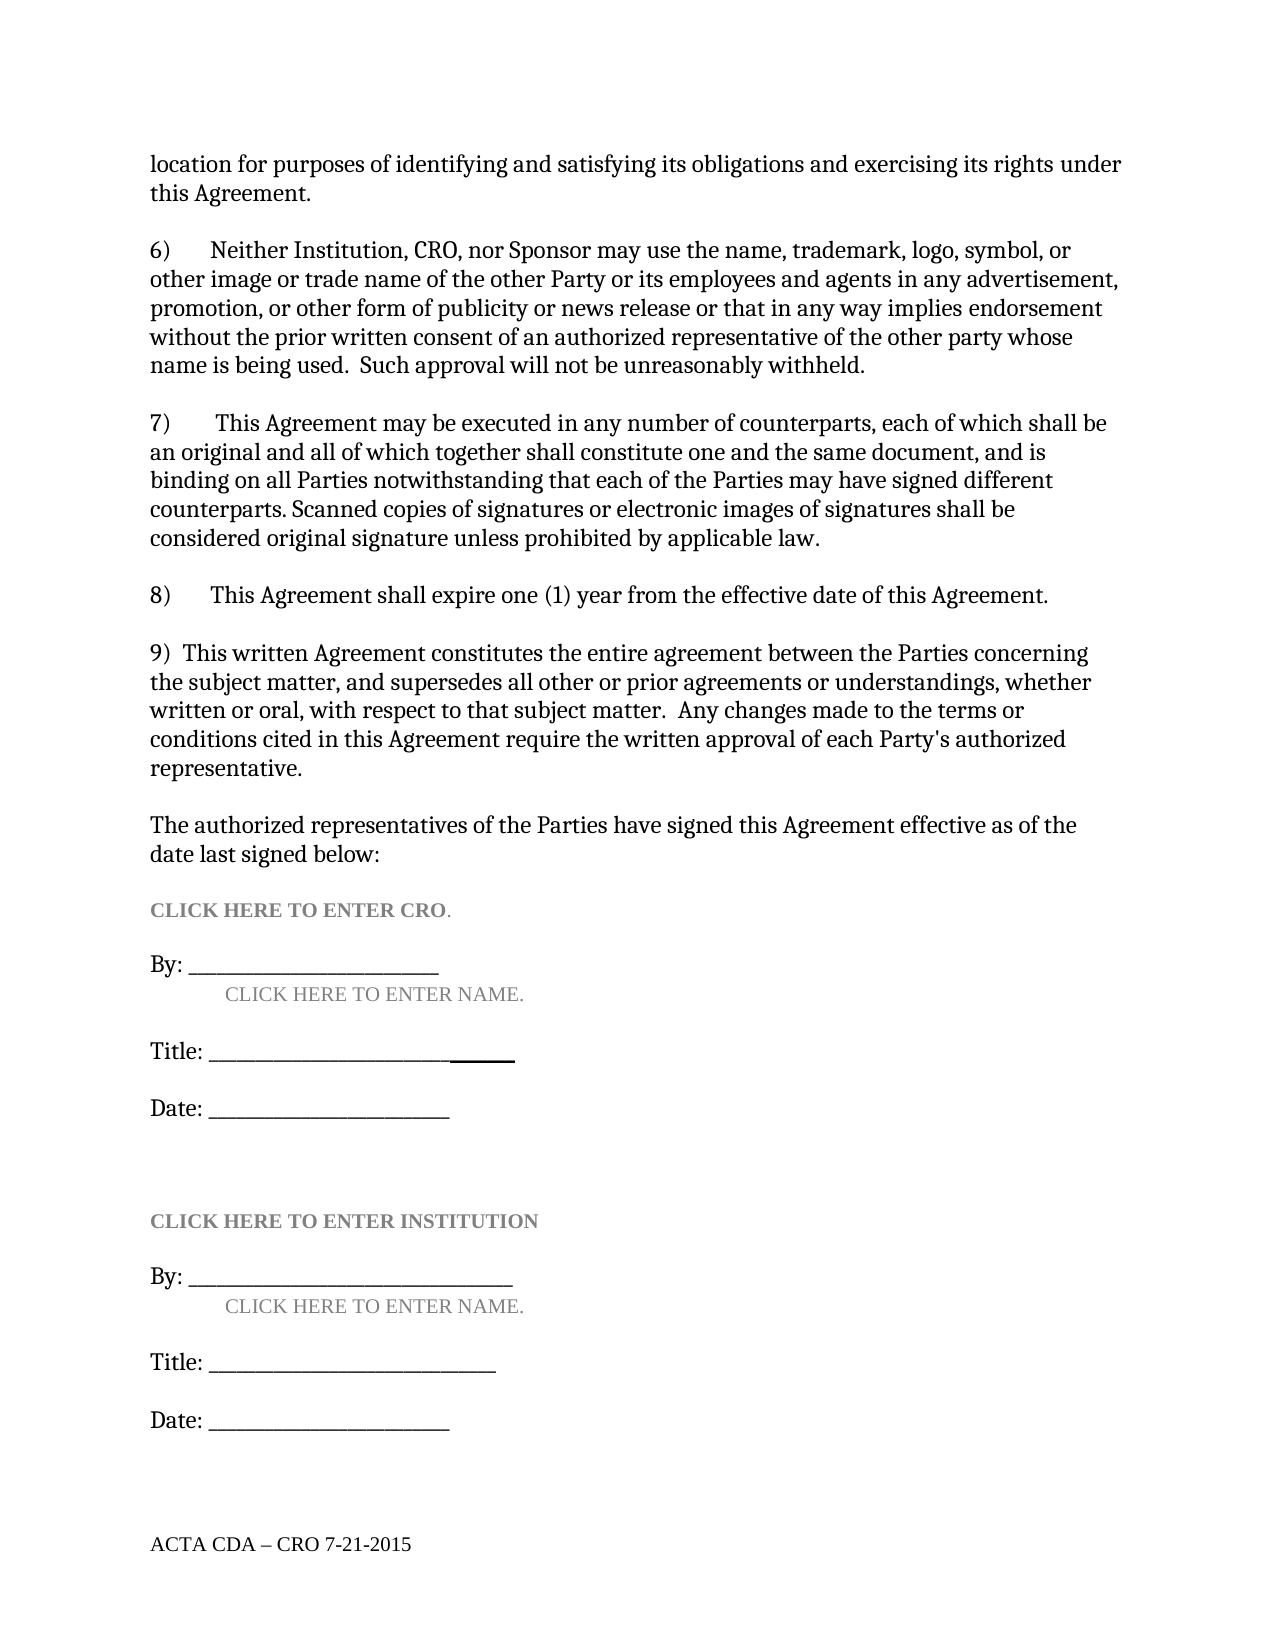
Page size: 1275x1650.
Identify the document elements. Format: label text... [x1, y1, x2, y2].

list 9) This written Agreement constitutes the entire agreement between the Parties concerning the subject matter, and supersedes all other or prior agreements or understandings, whether written or oral, with respect to that subject matter. Any changes made to the terms or conditions cited in this Agreement require the written approval of each Party's authorized representative. [150, 639, 1125, 782]
list 6) Neither Institution, CRO, nor Sponsor may use the name, trademark, logo, symbol, or other image or trade name of the other Party or its employees and agents in any advertisement, promotion, or other form of publicity or news release or that in any way implies endorsement without the prior written consent of an authorized representative of the other party whose name is being used. Such approval will not be unreasonably withheld. [150, 236, 1125, 380]
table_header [150, 898, 848, 1492]
list 8) This Agreement shall expire one (1) year from the effective date of this Agreement. [150, 581, 1125, 610]
list 7) This Agreement may be executed in any number of counterparts, each of which shall be an original and all of which together shall constitute one and the same document, and is binding on all Parties notwithstanding that each of the Parties may have signed different counterparts. Scanned copies of signatures or electronic images of signatures shall be considered original signature unless prohibited by applicable law. [150, 409, 1125, 552]
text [150, 150, 1125, 207]
text The authorized representatives of the Parties have signed this Agreement effective as of the date last signed below: [150, 811, 1125, 869]
